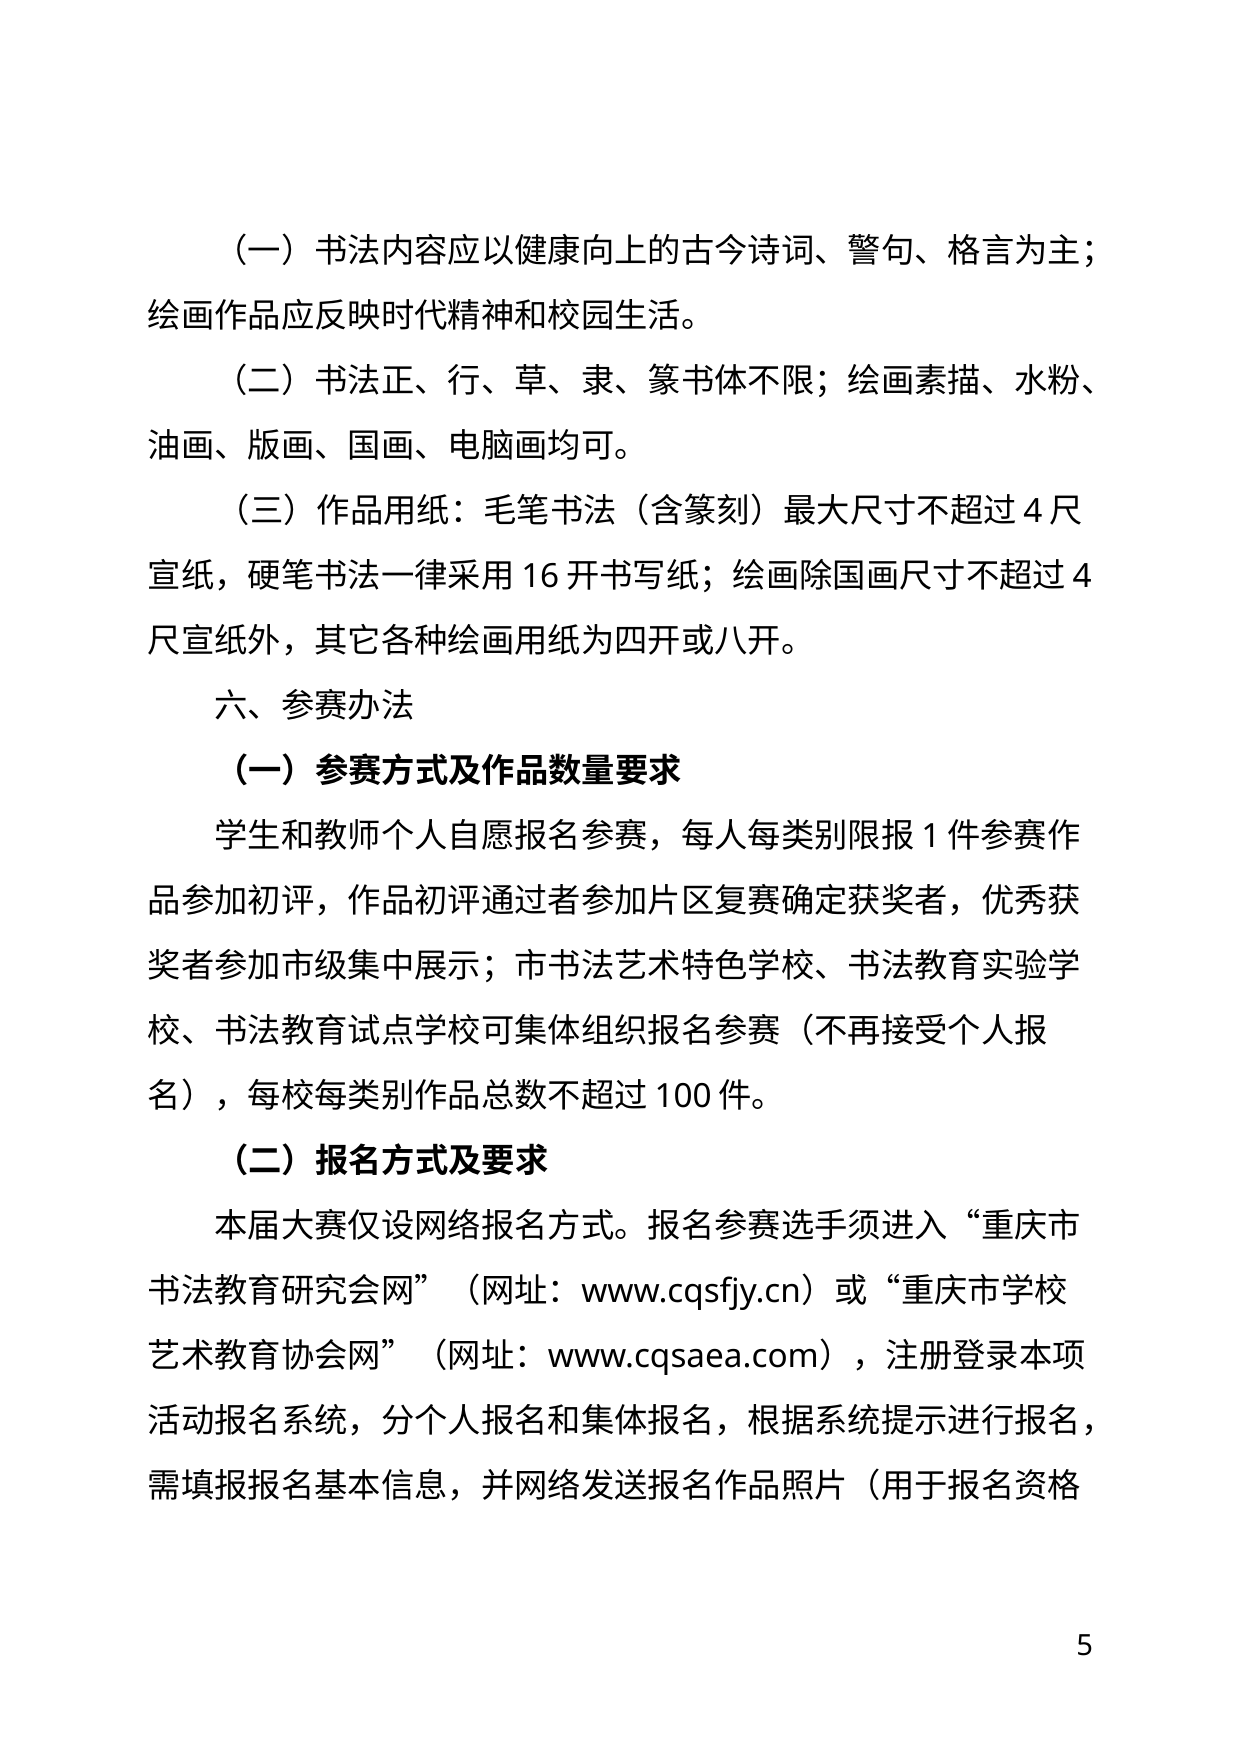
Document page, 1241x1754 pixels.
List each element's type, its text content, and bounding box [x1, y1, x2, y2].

text 学生和教师个人自愿报名参赛，每人每类别限报1件参赛作品参加初评，作品初评通过者参加片区复赛确定获奖者，优秀获奖者参加市级集中展示；市书法艺术特色学校、书法教育实验学校、书法教育试点学校可集体组织报名参赛（不再接受个人报名），每校每类别作品总数不超过100件。 [148, 800, 1092, 1125]
text （二）书法正、行、草、隶、篆书体不限；绘画素描、水粉、油画、版画、国画、电脑画均可。 [148, 345, 1092, 475]
text （三）作品用纸：毛笔书法（含篆刻）最大尺寸不超过4尺宣纸，硬笔书法一律采用16开书写纸；绘画除国画尺寸不超过4尺宣纸外，其它各种绘画用纸为四开或八开。 [148, 475, 1092, 670]
text （一）书法内容应以健康向上的古今诗词、警句、格言为主；绘画作品应反映时代精神和校园生活。 [148, 215, 1092, 345]
text （一）参赛方式及作品数量要求 [148, 735, 1092, 800]
text （二）报名方式及要求 [148, 1125, 1092, 1190]
text 六、参赛办法 [148, 670, 1092, 735]
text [148, 1190, 1092, 1515]
